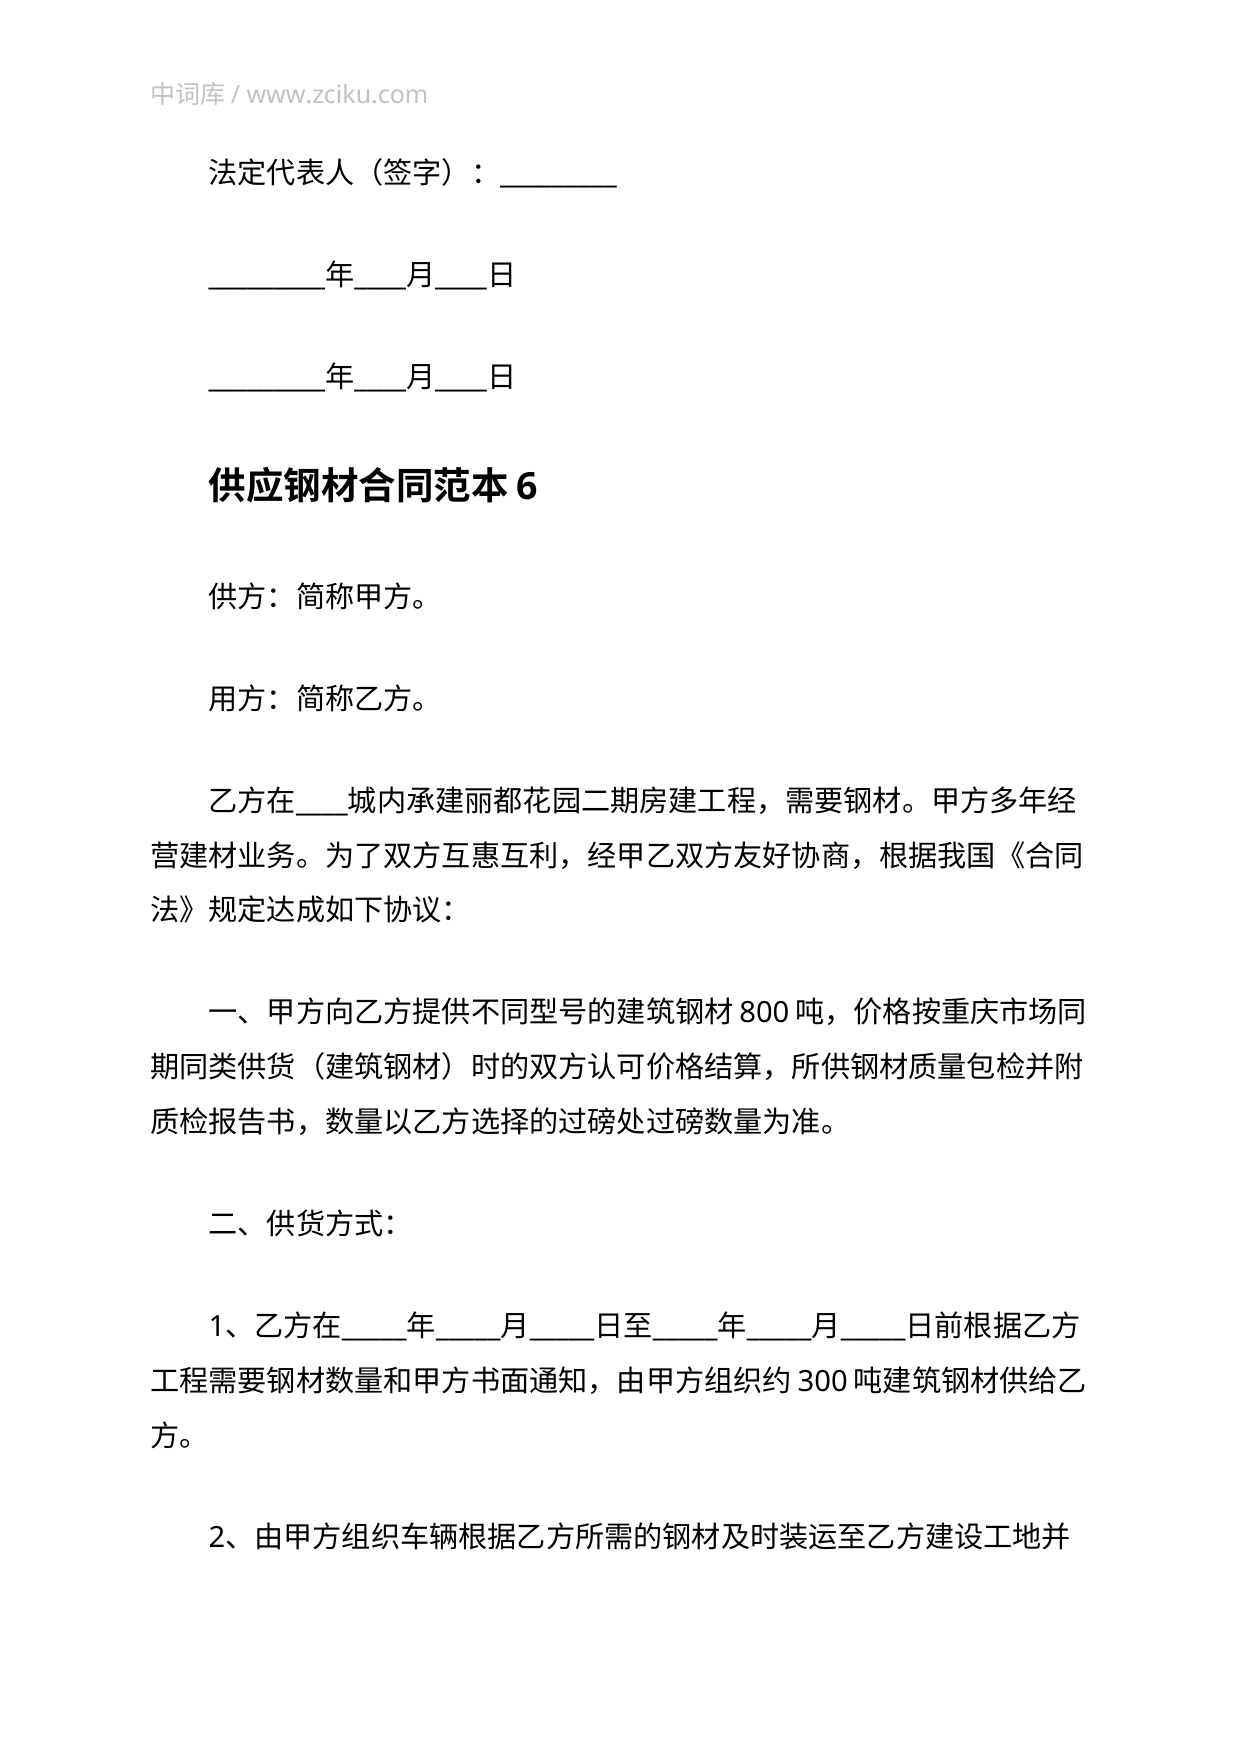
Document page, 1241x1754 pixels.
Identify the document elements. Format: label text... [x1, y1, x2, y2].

text 二、供货方式： [150, 1200, 1090, 1243]
text 供应钢材合同范本6 [150, 456, 1090, 510]
text 乙方在____城内承建丽都花园二期房建工程，需要钢材。甲方多年经营建材业务。为了双方互惠互利，经甲乙双方友好协商，根据我国《合同法》规定达成如下协议： [150, 777, 1090, 929]
text 用方：简称乙方。 [150, 675, 1090, 718]
text 供方：简称甲方。 [150, 573, 1090, 616]
text 法定代表人（签字）：_________ [150, 150, 1090, 192]
text 一、甲方向乙方提供不同型号的建筑钢材800吨，价格按重庆市场同期同类供货（建筑钢材）时的双方认可价格结算，所供钢材质量包检并附质检报告书，数量以乙方选择的过磅处过磅数量为准。 [150, 989, 1090, 1141]
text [150, 1514, 1090, 1556]
text _________年____月____日 [150, 354, 1090, 396]
text _________年____月____日 [150, 252, 1090, 294]
text 1、乙方在_____年_____月_____日至_____年_____月_____日前根据乙方工程需要钢材数量和甲方书面通知，由甲方组织约300吨建筑钢材供给乙方。 [150, 1302, 1090, 1454]
